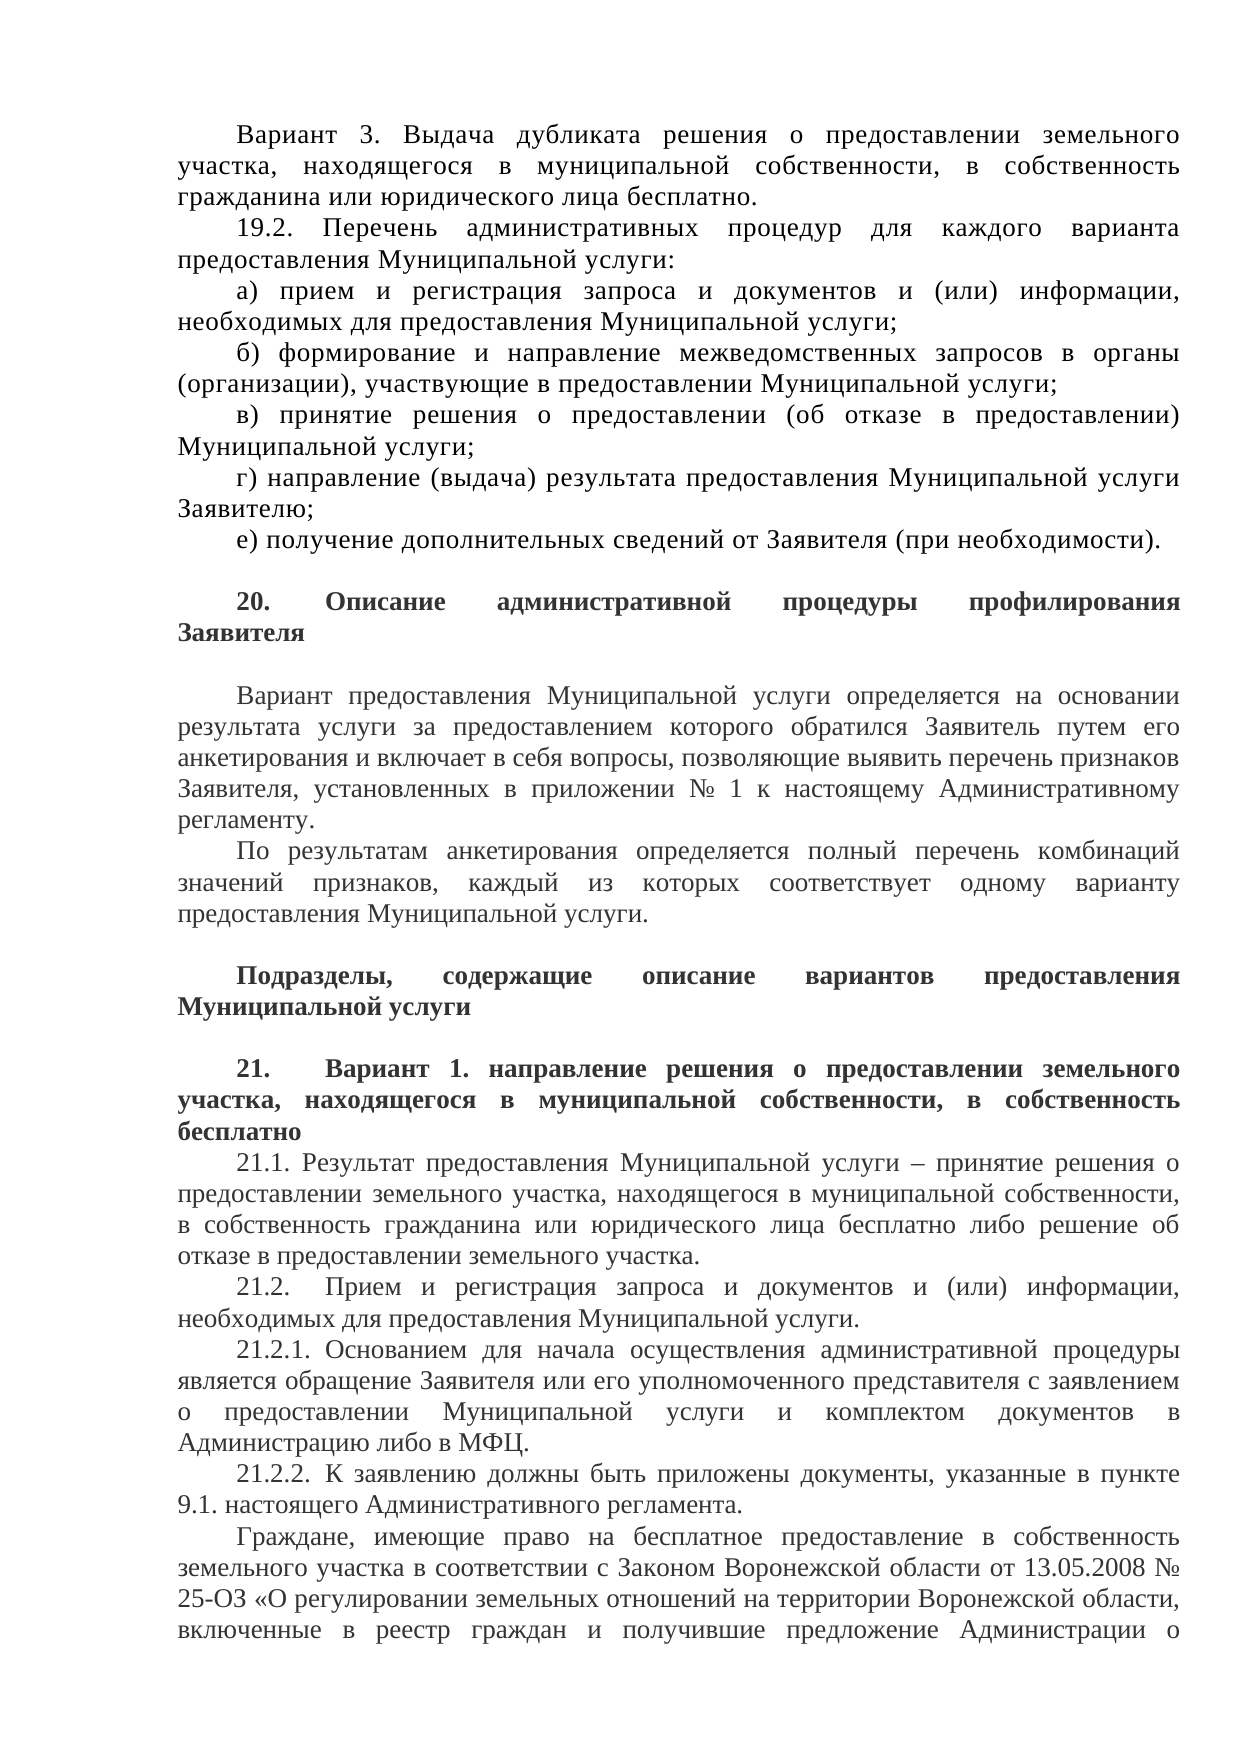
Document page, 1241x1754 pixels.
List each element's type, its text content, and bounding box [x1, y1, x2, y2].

text 20. Описание административной процедуры профилирования Заявителя [177, 585, 1181, 648]
text Вариант 3. Выдача дубликата решения о предоставлении земельного участка, находящегося в муниципальной собственности, в собственность гражданина или юридического лица бесплатно. [177, 118, 1181, 212]
text б) формирование и направление межведомственных запросов в органы (организации), участвующие в предоставлении Муниципальной услуги; [177, 336, 1181, 398]
text г) направление (выдача) результата предоставления Муниципальной услуги Заявителю; [177, 461, 1181, 523]
text е) получение дополнительных сведений от Заявителя (при необходимости). [177, 523, 1181, 554]
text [177, 1520, 1181, 1644]
text По результатам анкетирования определяется полный перечень комбинаций значений признаков, каждый из которых соответствует одному варианту предоставления Муниципальной услуги. [177, 834, 1181, 928]
text а) прием и регистрация запроса и документов и (или) информации, необходимых для предоставления Муниципальной услуги; [177, 274, 1181, 336]
text в) принятие решения о предоставлении (об отказе в предоставлении) Муниципальной услуги; [177, 398, 1181, 461]
text 21.2.1. Основанием для начала осуществления административной процедуры является обращение Заявителя или его уполномоченного представителя с заявлением о предоставлении Муниципальной услуги и комплектом документов в Администрацию либо в МФЦ. [177, 1333, 1181, 1457]
text 21.1. Результат предоставления Муниципальной услуги – принятие решения о предоставлении земельного участка, находящегося в муниципальной собственности, в собственность гражданина или юридического лица бесплатно либо решение об отказе в предоставлении земельного участка. [177, 1146, 1181, 1271]
text Подразделы, содержащие описание вариантов предоставления Муниципальной услуги [177, 959, 1181, 1021]
text 21.2. Прием и регистрация запроса и документов и (или) информации, необходимых для предоставления Муниципальной услуги. [177, 1271, 1181, 1333]
text 21.2.2. К заявлению должны быть приложены документы, указанные в пункте 9.1. настоящего Административного регламента. [177, 1457, 1181, 1520]
text 19.2. Перечень административных процедур для каждого варианта предоставления Муниципальной услуги: [177, 212, 1181, 274]
text Вариант предоставления Муниципальной услуги определяется на основании результата услуги за предоставлением которого обратился Заявитель путем его анкетирования и включает в себя вопросы, позволяющие выявить перечень признаков Заявителя, установленных в приложении № 1 к настоящему Административному регламенту. [177, 679, 1181, 834]
text 21. Вариант 1. направление решения о предоставлении земельного участка, находящегося в муниципальной собственности, в собственность бесплатно [177, 1052, 1181, 1146]
